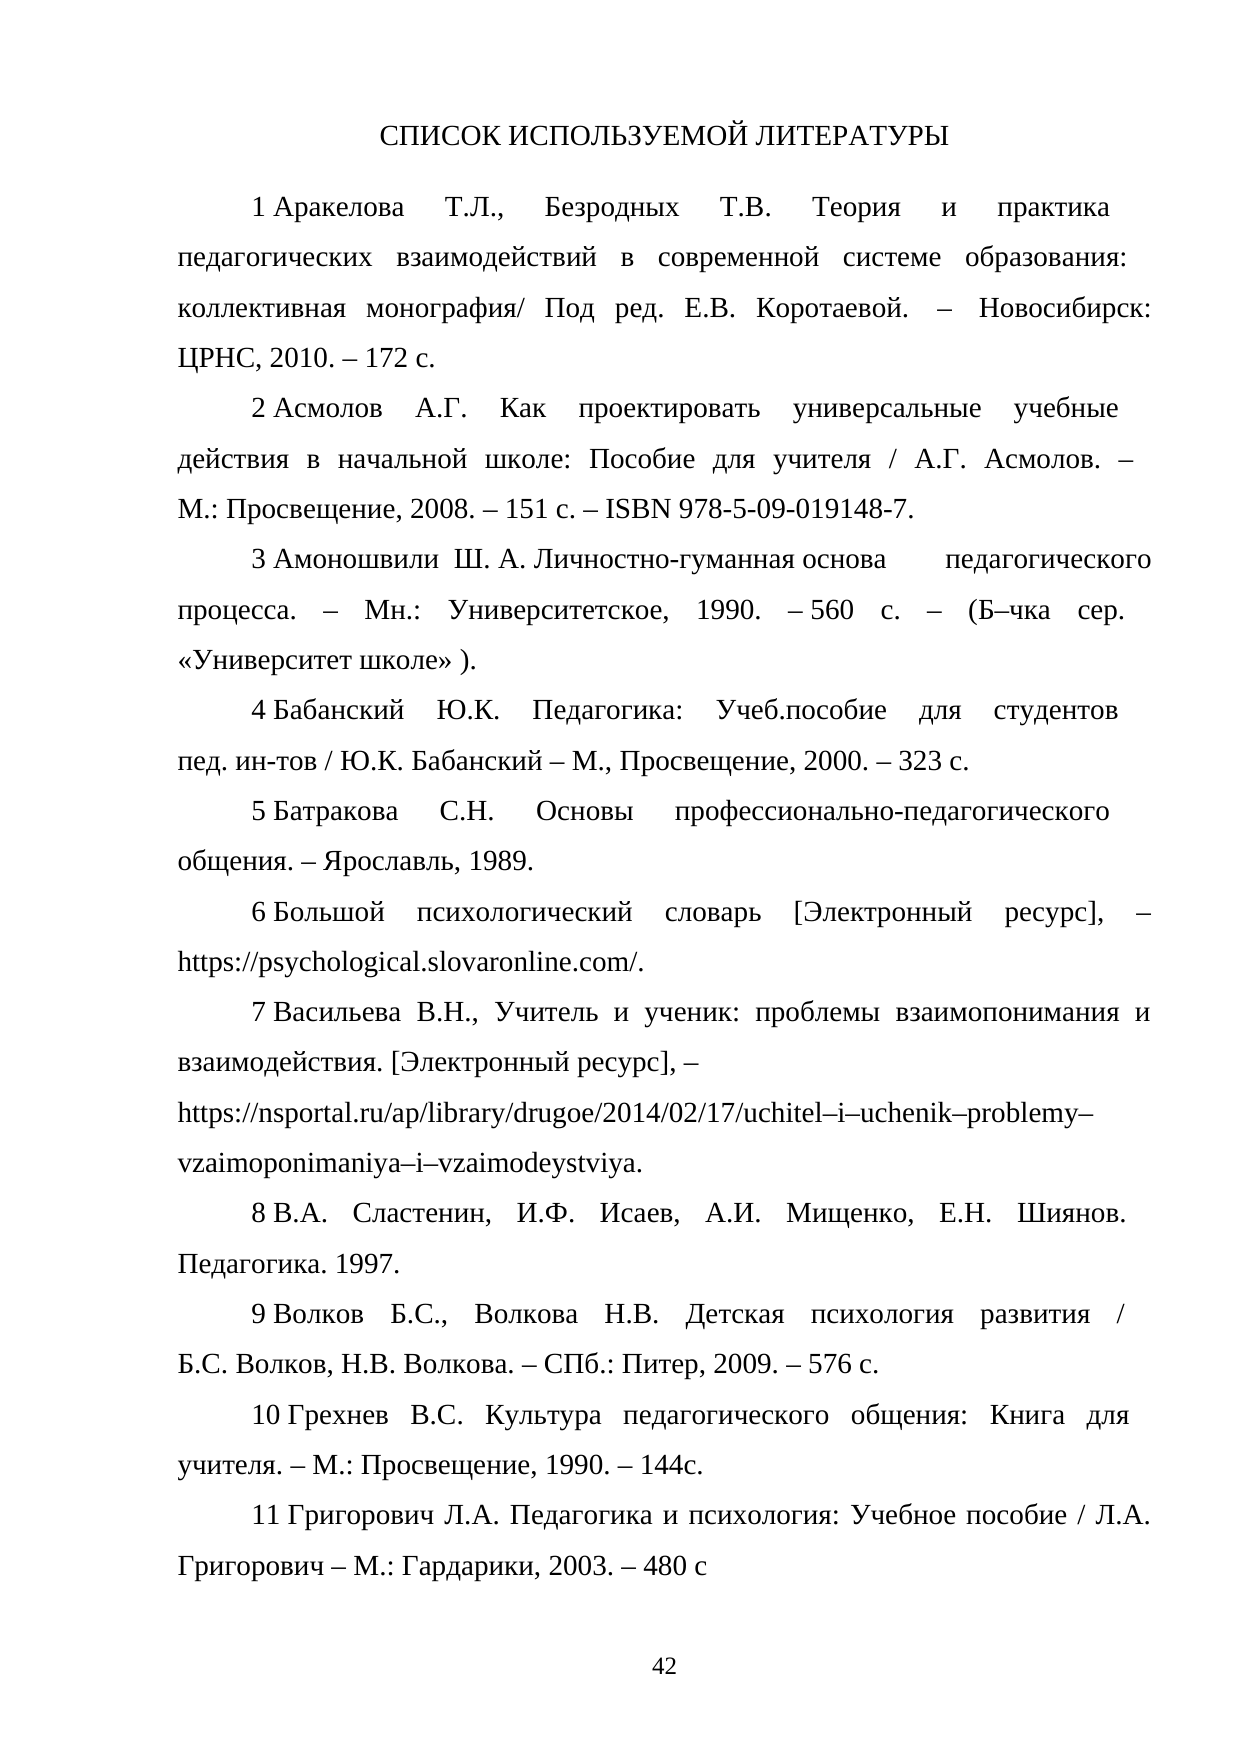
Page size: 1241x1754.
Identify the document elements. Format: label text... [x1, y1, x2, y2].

list Амоношвили Ш. А. Личностно-гуманная основа педагогического процесса. – Мн.: Университетское, 1990. – 560 с. – (Б–чка сер. «Университет школе» ). [177, 541, 1152, 676]
list Григорович Л.А. Педагогика и психология: Учебное пособие / Л.А. Григорович – М.: Гардарики, 2003. – 480 с [177, 1497, 1152, 1581]
text СПИСОК ИСПОЛЬЗУЕМОЙ ЛИТЕРАТУРЫ [177, 118, 1152, 152]
list В.А. Сластенин, И.Ф. Исаев, А.И. Мищенко, Е.Н. Шиянов. Педагогика. 1997. [177, 1196, 1152, 1279]
list Асмолов А.Г. Как проектировать универсальные учебные действия в начальной школе: Пособие для учителя / А.Г. Асмолов. – М.: Просвещение, 2008. – 151 с. – ISBN 978-5-09-019148-7. [177, 391, 1152, 525]
list Батракова С.Н. Основы профессионально-педагогического общения. – Ярославль, 1989. [177, 793, 1152, 877]
list Большой психологический словарь [Электронный ресурс], – https://psychological.slovaronline.com/. [177, 894, 1152, 977]
list Васильева В.Н., Учитель и ученик: проблемы взаимопонимания и взаимодействия. [Электронный ресурс], – https://nsportal.ru/ap/library/drugoe/2014/02/17/uchitel–i–uchenik–problemy–vzaimoponimaniya–i–vzaimodeystviya. [177, 994, 1152, 1179]
list Волков Б.С., Волкова Н.В. Детская психология развития / Б.С. Волков, Н.В. Волкова. – СПб.: Питер, 2009. – 576 с. [177, 1296, 1152, 1380]
list Грехнев В.С. Культура педагогического общения: Книга для учителя. – М.: Просвещение, 1990. – 144с. [177, 1397, 1152, 1481]
list Аракелова Т.Л., Безродных Т.В. Теория и практика педагогических взаимодействий в современной системе образования: коллективная монография/ Под ред. Е.В. Коротаевой. – Новосибирск: ЦРНС, 2010. – 172 с. [177, 323, 1152, 374]
list Бабанский Ю.К. Педагогика: Учеб.пособие для студентов пед. ин-тов / Ю.К. Бабанский – М., Просвещение, 2000. – 323 с. [177, 692, 1152, 776]
list Аракелова Т.Л., Безродных Т.В. Теория и практика педагогических взаимодействий в современной системе образования: коллективная монография/ Под ред. Е.В. Коротаевой. – Новосибирск: ЦРНС, 2010. – 172 с. [177, 189, 1152, 290]
